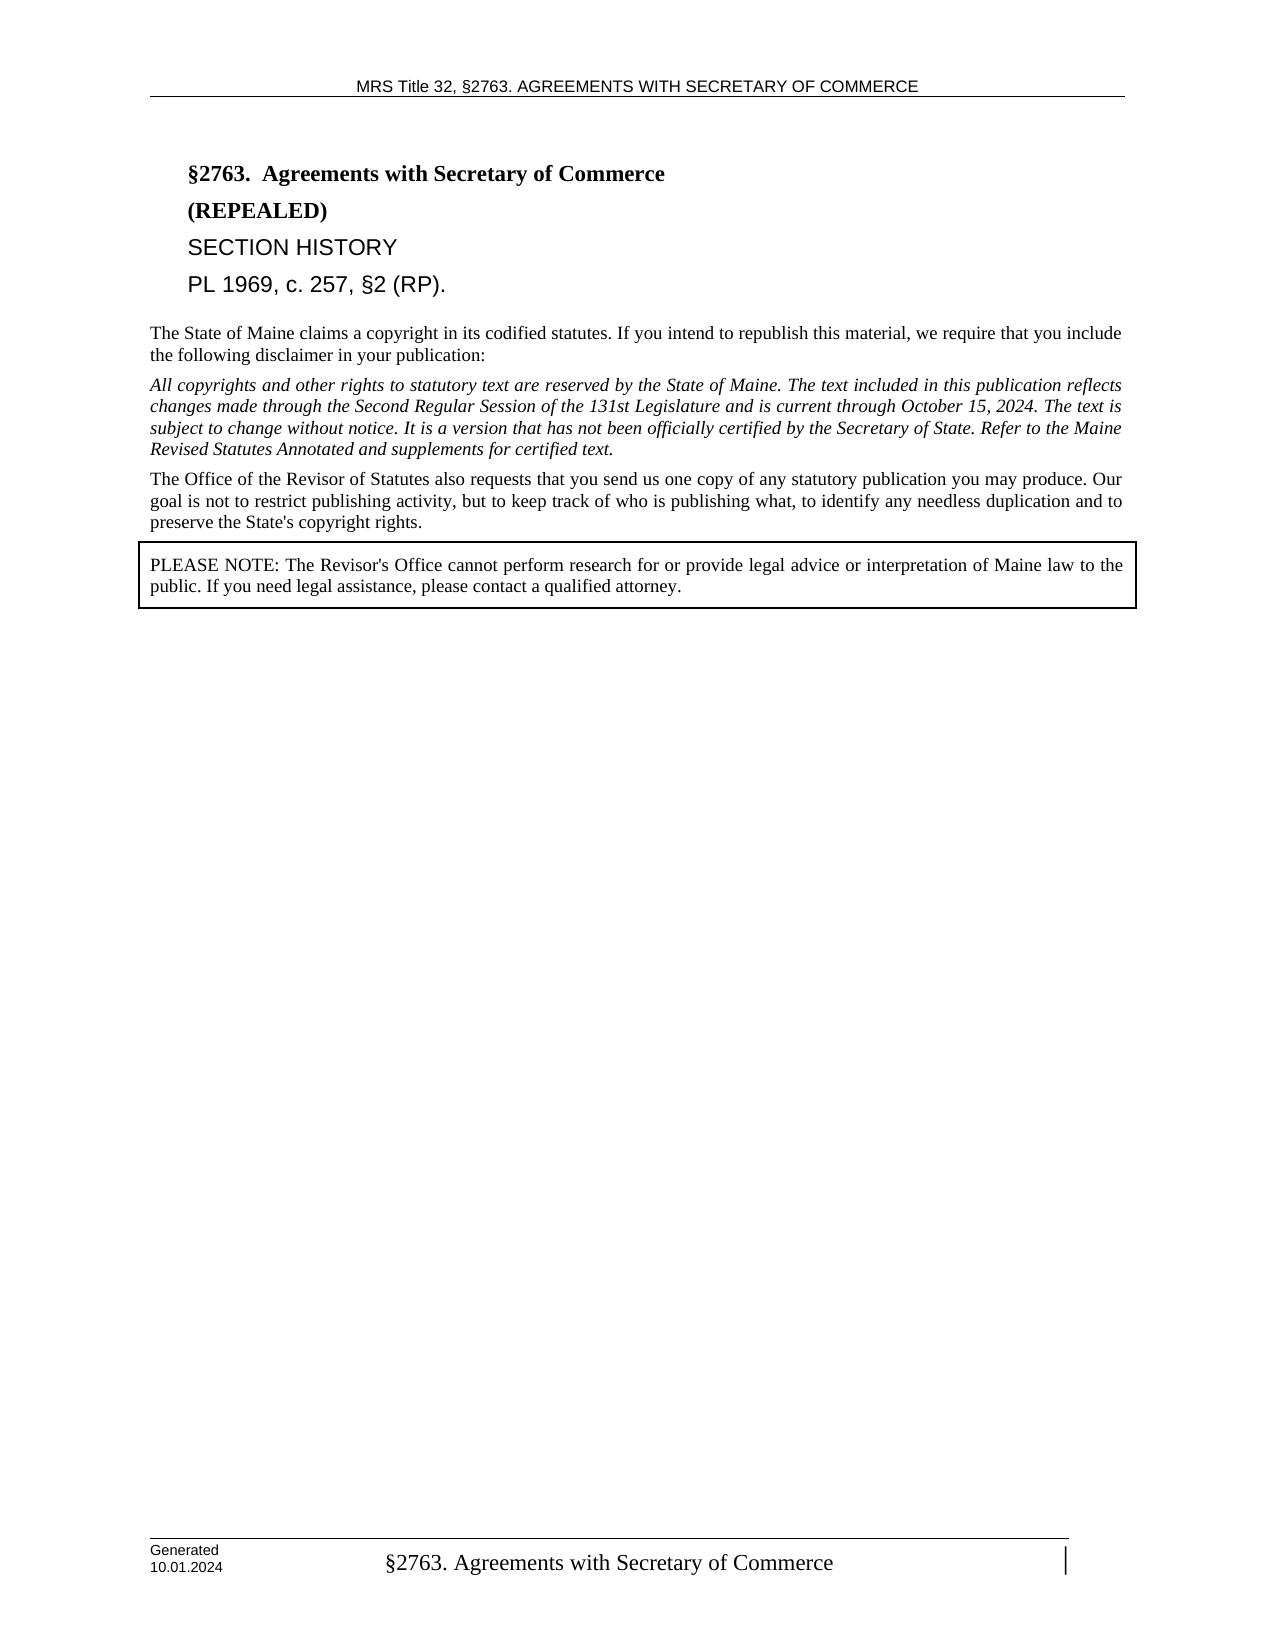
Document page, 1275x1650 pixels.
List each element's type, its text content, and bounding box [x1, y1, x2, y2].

text The Office of the Revisor of Statutes also requests that you send us one copy of any statutory publication you may produce. Our goal is not to restrict publishing activity, but to keep track of who is publishing what, to identify any needless duplication and to preserve the State's copyright rights. [150, 468, 1125, 533]
text All copyrights and other rights to statutory text are reserved by the State of Maine. The text included in this publication reflects changes made through the Second Regular Session of the 131st Legislature and is current through October 15, 2024 . The text is subject to change without notice. It is a version that has not been officially certified by the Secretary of State. Refer to the Maine Revised Statutes Annotated and supplements for certified text. [150, 373, 1125, 460]
text (REPEALED) [187, 197, 1125, 223]
text SECTION HISTORY [187, 234, 1125, 260]
text The State of Maine claims a copyright in its codified statutes. If you intend to republish this material, we require that you include the following disclaimer in your publication: [150, 322, 1125, 365]
text §2763. Agreements with Secretary of Commerce [187, 160, 1125, 187]
text PL 1969, c. 257, §2 (RP). [187, 271, 1125, 297]
text PLEASE NOTE: The Revisor's Office cannot perform research for or provide legal advice or interpretation of Maine law to the public. If you need legal assistance, please contact a qualified attorney. [140, 543, 1135, 607]
